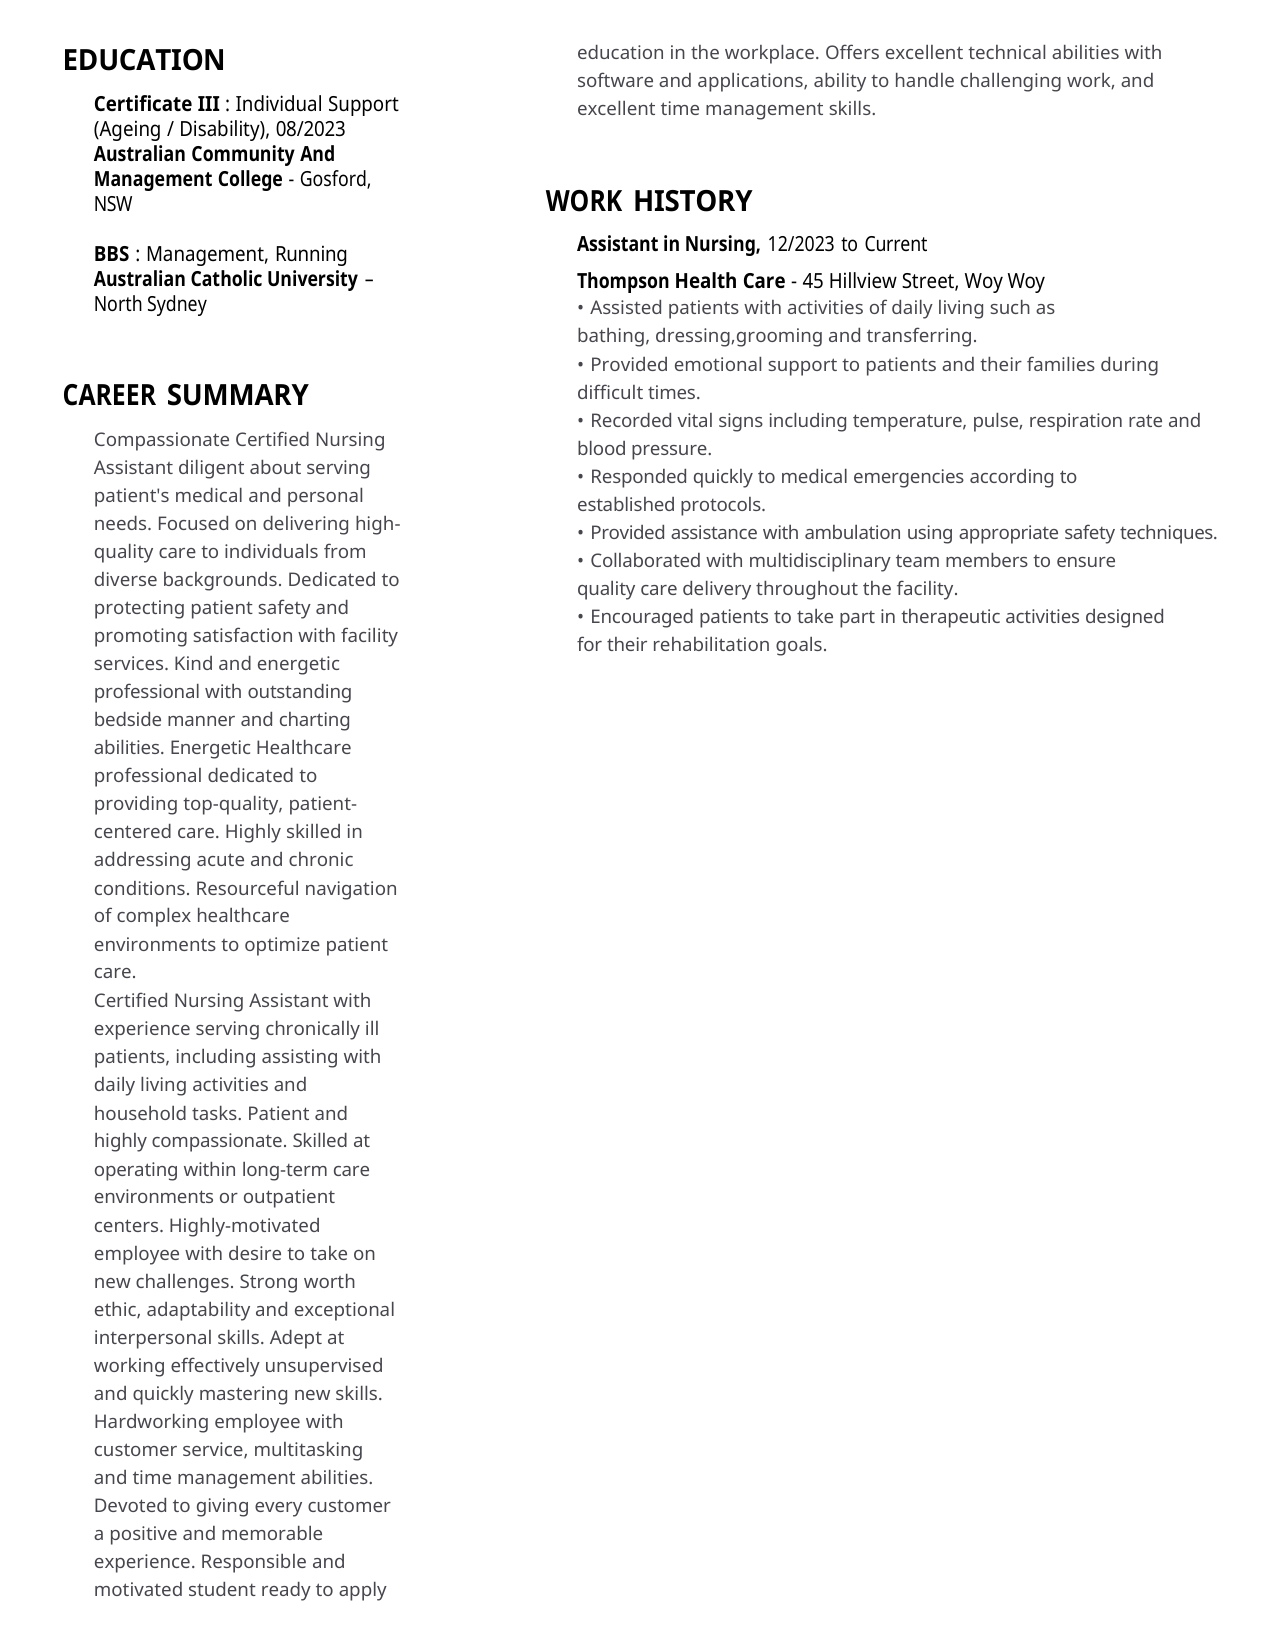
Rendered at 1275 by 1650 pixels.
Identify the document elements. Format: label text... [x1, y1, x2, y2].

list Recorded vital signs including temperature, pulse, respiration rate and blood pressure. [577, 407, 1204, 461]
list Collaborated with multidisciplinary team members to ensure quality care delivery throughout the facility. [577, 547, 1175, 601]
list Provided assistance with ambulation using appropriate safety techniques. [577, 520, 1223, 545]
text Certified Nursing Assistant with experience serving chronically ill patients, including assisting with daily living activities and household tasks. Patient and highly compassionate. Skilled at operating within long-term care environments or outpatient centers. Highly-motivated employee with desire to take on new challenges. Strong worth ethic, adaptability and exceptional interpersonal skills. Adept at working effectively unsupervised and quickly mastering new skills. Hardworking employee with customer service, multitasking and time management abilities. Devoted to giving every customer a positive and memorable experience. Responsible and motivated student ready to apply education in the workplace. Offers excellent technical abilities with software and applications, ability to handle challenging work, and excellent time management skills. [577, 39, 1222, 121]
text BBS : Management, Running [94, 241, 400, 266]
text Thompson Health Care - 45 Hillview Street, Woy Woy [577, 269, 1223, 294]
list Encouraged patients to take part in therapeutic activities designed for their rehabilitation goals. [577, 604, 1193, 657]
subtitle WORK HISTORY [546, 181, 1223, 220]
text Compassionate Certified Nursing Assistant diligent about serving patient's medical and personal needs. Focused on delivering high-quality care to individuals from diverse backgrounds. Dedicated to protecting patient safety and promoting satisfaction with facility services. Kind and energetic professional with outstanding bedside manner and charting abilities. Energetic Healthcare professional dedicated to providing top-quality, patient-centered care. Highly skilled in addressing acute and chronic conditions. Resourceful navigation of complex healthcare environments to optimize patient care. [94, 426, 400, 984]
subtitle EDUCATION [62, 39, 400, 79]
text Certified Nursing Assistant with experience serving chronically ill patients, including assisting with daily living activities and household tasks. Patient and highly compassionate. Skilled at operating within long-term care environments or outpatient centers. Highly-motivated employee with desire to take on new challenges. Strong worth ethic, adaptability and exceptional interpersonal skills. Adept at working effectively unsupervised and quickly mastering new skills. Hardworking employee with customer service, multitasking and time management abilities. Devoted to giving every customer a positive and memorable experience. Responsible and motivated student ready to apply education in the workplace. Offers excellent technical abilities with software and applications, ability to handle challenging work, and excellent time management skills. [94, 988, 399, 1602]
text Certificate III : Individual Support (Ageing / Disability), 08/2023 [94, 91, 400, 141]
text Australian Catholic University – North Sydney [94, 266, 400, 317]
text Assistant in Nursing, 12/2023 to Current [577, 232, 1223, 257]
list Provided emotional support to patients and their families during difficult times. [577, 351, 1174, 404]
list Assisted patients with activities of daily living such as bathing, dressing,grooming and transferring. [577, 295, 1092, 348]
list Responded quickly to medical emergencies according to established protocols. [577, 463, 1136, 517]
text Australian Community And Management College - Gosford, NSW [94, 141, 400, 216]
subtitle CAREER SUMMARY [62, 374, 400, 414]
